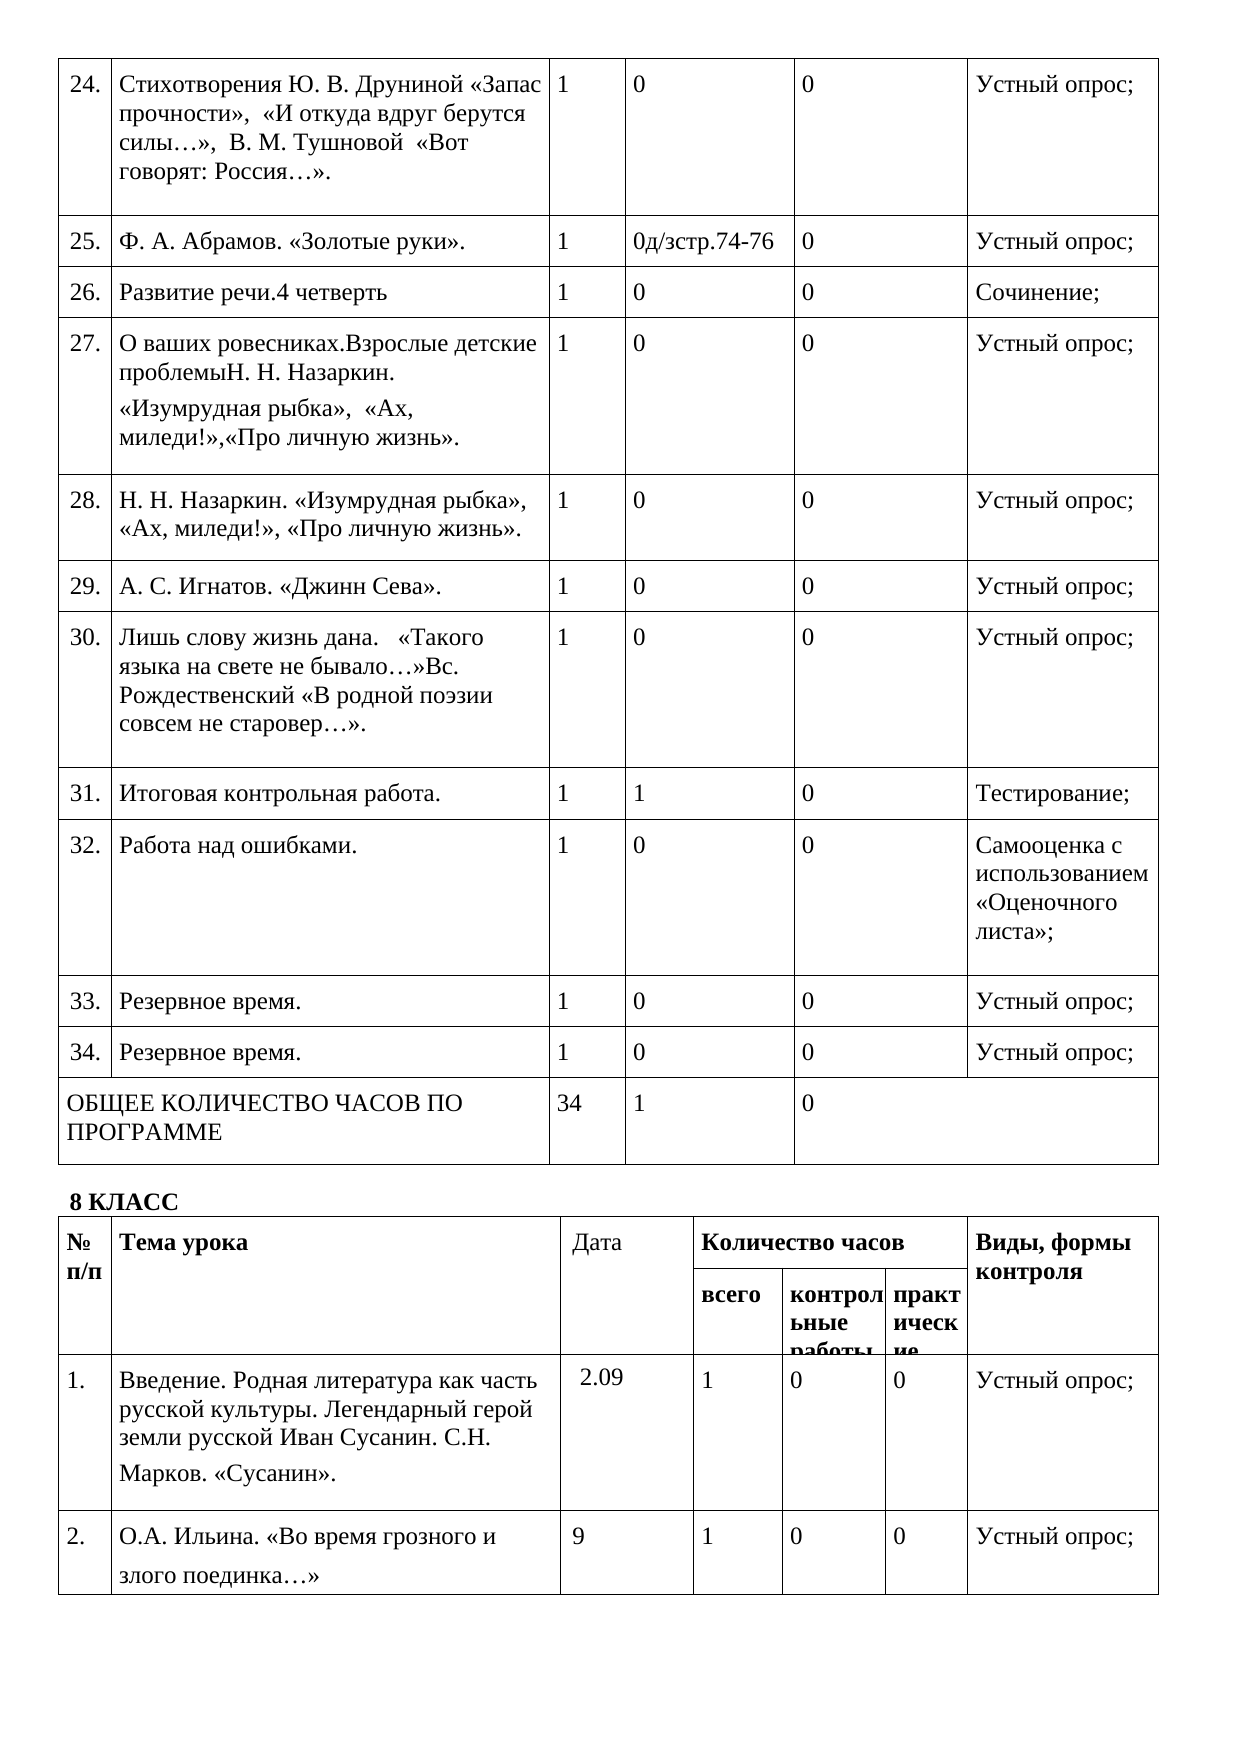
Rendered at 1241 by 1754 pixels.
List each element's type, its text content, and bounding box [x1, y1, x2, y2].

table_cell Устный опрос; [968, 561, 1158, 611]
table_cell 2.09 [561, 1355, 693, 1510]
table_cell 1 [550, 976, 625, 1026]
table_cell 0 [795, 475, 967, 560]
table_header 1 [550, 59, 625, 214]
table_cell 0 [626, 561, 794, 611]
table_cell 1 [550, 1027, 625, 1077]
table_cell 34. [59, 1027, 111, 1077]
table_cell Тестирование; [968, 768, 1158, 818]
table_cell 28. [59, 475, 111, 560]
table_header Тема урока [112, 1217, 560, 1354]
table_cell 0 [626, 318, 794, 473]
table_cell 33. [59, 976, 111, 1026]
table_cell 1 [550, 267, 625, 317]
table_cell 1 [694, 1511, 782, 1594]
table_header № п/п [59, 1217, 111, 1354]
table_cell Резервное время. [112, 976, 549, 1026]
table_cell 0 [795, 216, 967, 266]
table_cell Резервное время. [112, 1027, 549, 1077]
text 8 КЛАСС [69, 1187, 1172, 1216]
table_cell 0 [626, 820, 794, 975]
table_cell 0 [626, 1027, 794, 1077]
table_cell 27. [59, 318, 111, 473]
table_cell Устный опрос; [968, 976, 1158, 1026]
table_cell Сочинение; [968, 267, 1158, 317]
table_header Количество часов [694, 1217, 967, 1267]
table_cell всего [694, 1269, 782, 1354]
table_cell 1 [694, 1355, 782, 1510]
table_header Виды, формы контроля [968, 1217, 1158, 1354]
table_cell Устный опрос; [968, 1511, 1158, 1594]
table_cell 0 [626, 976, 794, 1026]
table_cell Итоговая контрольная работа. [112, 768, 549, 818]
table_cell контрольные работы [783, 1269, 885, 1354]
table_cell 1 [550, 561, 625, 611]
table_cell 1 [626, 1078, 794, 1163]
table_header Устный опрос; [968, 59, 1158, 214]
table_cell Н. Н. Назаркин. «Изумрудная рыбка», «Ах, миледи!», «Про личную жизнь». [112, 475, 549, 560]
table_cell Устный опрос; [968, 612, 1158, 767]
table_cell 0 [795, 768, 967, 818]
table_cell 0 [626, 475, 794, 560]
table_cell Работа над ошибками. [112, 820, 549, 975]
table_cell Развитие речи.4 четверть [112, 267, 549, 317]
table_cell 32. [59, 820, 111, 975]
table_cell 0д/зстр.74-76 [626, 216, 794, 266]
table_cell ОБЩЕЕ КОЛИЧЕСТВО ЧАСОВ ПО ПРОГРАММЕ [59, 1078, 549, 1163]
table_cell 0 [795, 318, 967, 473]
table_cell А. С. Игнатов. «Джинн Сева». [112, 561, 549, 611]
table_cell практические работы [886, 1269, 967, 1354]
table_cell О ваших ровесниках.Взрослые детские проблемыН. Н. Назаркин. «Изумрудная рыбка», «Ах, миледи!»,«Про личную жизнь». [112, 318, 549, 473]
table_cell 1 [550, 612, 625, 767]
table_cell 30. [59, 612, 111, 767]
table_cell 34 [550, 1078, 625, 1163]
table_cell 26. [59, 267, 111, 317]
table_cell 1 [550, 318, 625, 473]
table_cell Лишь слову жизнь дана. «Такого языка на свете не бывало…»Вс. Рождественский «В родной поэзии совсем не старовер…». [112, 612, 549, 767]
table_cell Устный опрос; [968, 475, 1158, 560]
table_cell 1. [59, 1355, 111, 1510]
table_cell Устный опрос; [968, 216, 1158, 266]
table_cell О.А. Ильина. «Во время грозного и злого поединка…» [112, 1511, 560, 1594]
table_cell 0 [795, 612, 967, 767]
table_cell 0 [886, 1511, 967, 1594]
table_cell 0 [795, 976, 967, 1026]
table_cell 0 [795, 1078, 1158, 1163]
table_cell 0 [886, 1355, 967, 1510]
table_cell 1 [626, 768, 794, 818]
table_header Дата [561, 1217, 693, 1354]
table_cell 29. [59, 561, 111, 611]
table_cell 9 [561, 1511, 693, 1594]
table_cell Самооценка с использованием«Оценочного листа»; [968, 820, 1158, 975]
table_cell 0 [795, 267, 967, 317]
table_header 0 [626, 59, 794, 214]
table_cell 1 [550, 820, 625, 975]
table_cell Введение. Родная литература как часть русской культуры. Легендарный герой земли русской Иван Сусанин. С.Н. Марков. «Сусанин». [112, 1355, 560, 1510]
table_header Стихотворения Ю. В. Друниной «Запас прочности», «И откуда вдруг берутся силы…», В. М. Тушновой «Вот говорят: Россия…». [112, 59, 549, 214]
table_header 24. [59, 59, 111, 214]
table_cell Устный опрос; [968, 1355, 1158, 1510]
table_cell 0 [626, 267, 794, 317]
table_cell 1 [550, 475, 625, 560]
table_cell 0 [795, 561, 967, 611]
table_cell 0 [783, 1355, 885, 1510]
table_header 0 [795, 59, 967, 214]
table_cell Устный опрос; [968, 1027, 1158, 1077]
table_cell 0 [626, 612, 794, 767]
table_cell Устный опрос; [968, 318, 1158, 473]
table_cell 1 [550, 216, 625, 266]
table_cell 25. [59, 216, 111, 266]
table_cell 31. [59, 768, 111, 818]
table_cell 0 [795, 820, 967, 975]
table_cell 0 [795, 1027, 967, 1077]
table_cell 2. [59, 1511, 111, 1594]
table_cell 0 [783, 1511, 885, 1594]
table_cell Ф. А. Абрамов. «Золотые руки». [112, 216, 549, 266]
table_cell 1 [550, 768, 625, 818]
